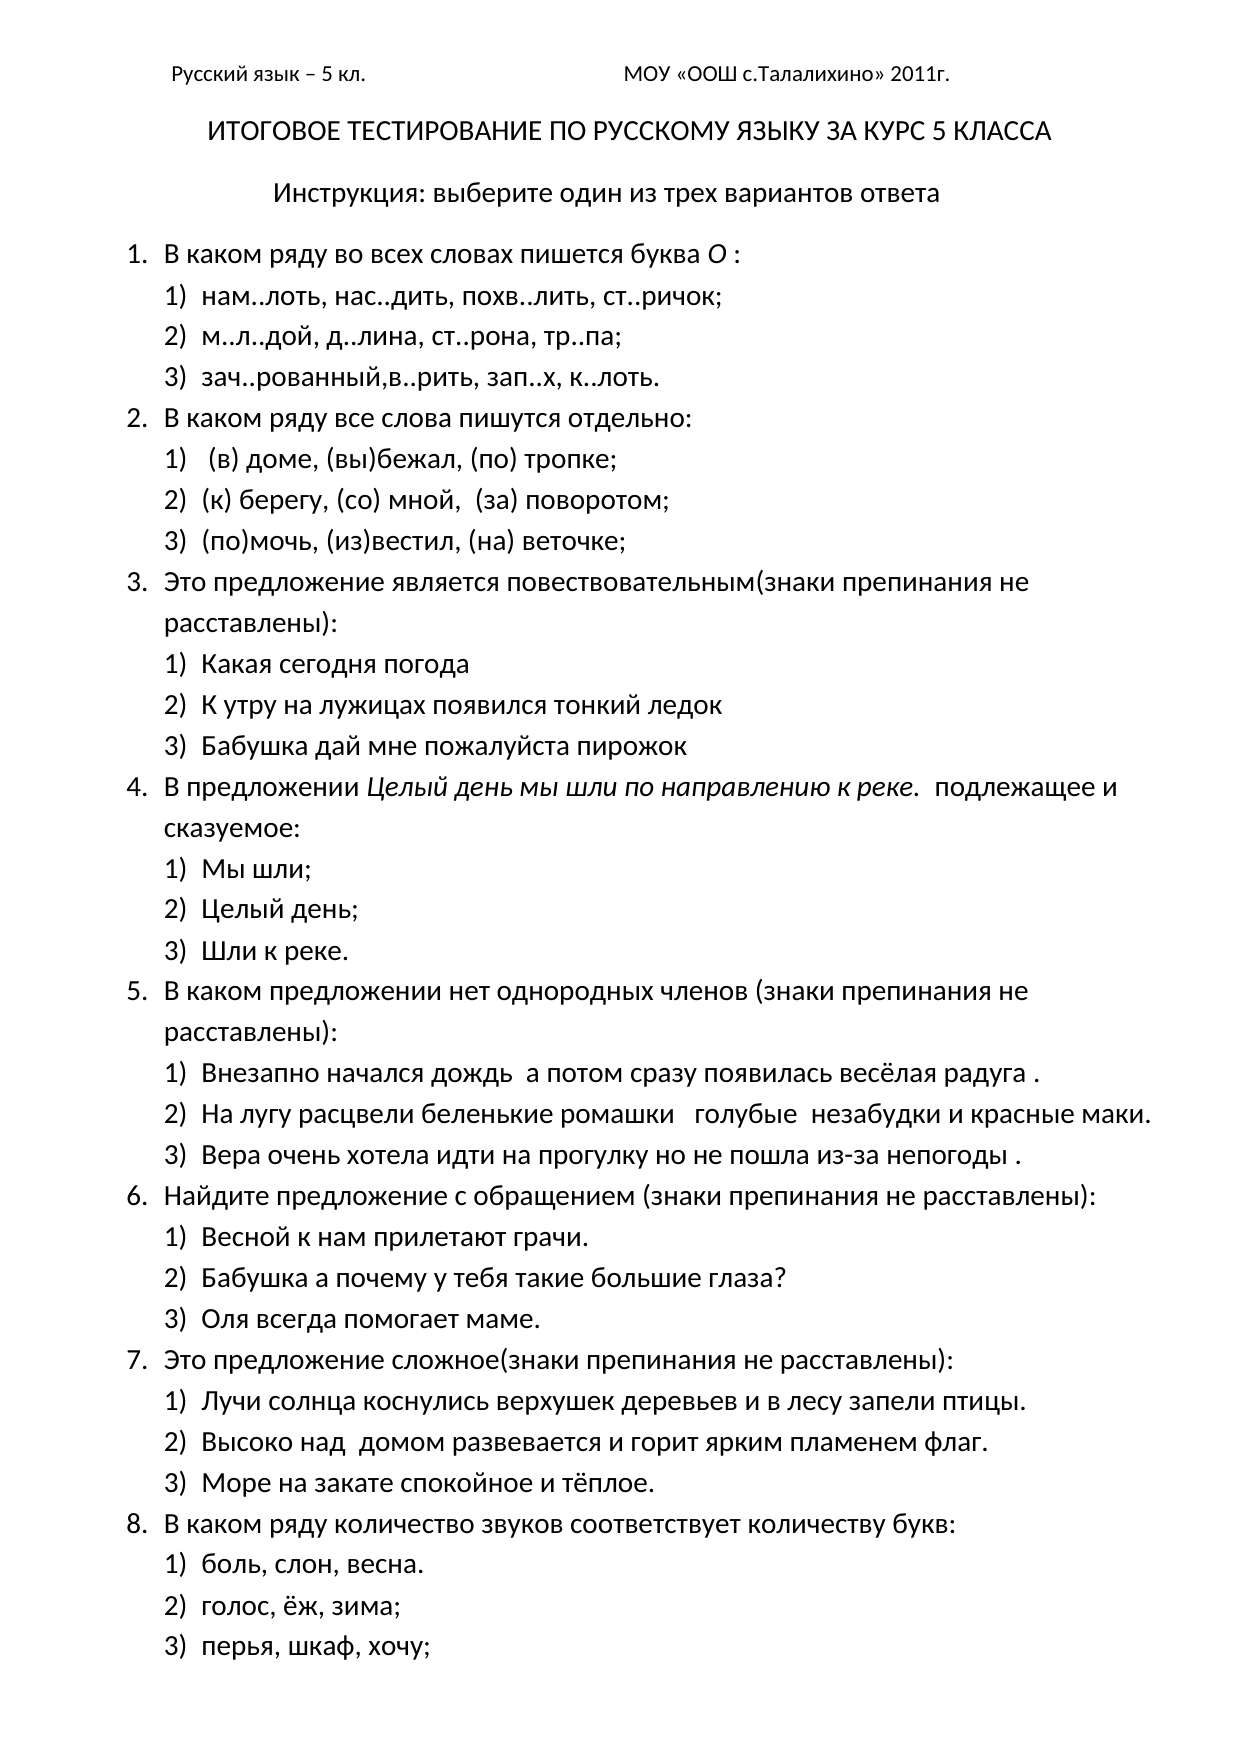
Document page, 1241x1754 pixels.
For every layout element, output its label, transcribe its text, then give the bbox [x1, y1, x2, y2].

list Какая сегодня погода [164, 645, 1167, 681]
list Бабушка дай мне пожалуйста пирожок [164, 727, 1167, 762]
list перья, шкаф, хочу; [164, 1627, 1167, 1663]
list Весной к нам прилетают грачи. [164, 1218, 1167, 1254]
list боль, слон, весна. [164, 1546, 1167, 1581]
text Инструкция: выберите один из трех вариантов ответа [89, 174, 1167, 209]
list В каком ряду во всех словах пишется буква О : [126, 236, 1167, 271]
list В каком ряду все слова пишутся отдельно: [126, 399, 1167, 435]
list К утру на лужицах появился тонкий ледок [164, 686, 1167, 722]
list Оля всегда помогает маме. [164, 1300, 1167, 1336]
list голос, ёж, зима; [164, 1587, 1167, 1622]
list В каком ряду количество звуков соответствует количеству букв: [126, 1505, 1167, 1540]
list Целый день; [164, 891, 1167, 926]
list (по)мочь, (из)вестил, (на) веточке; [164, 522, 1167, 558]
list (к) берегу, (со) мной, (за) поворотом; [164, 481, 1167, 517]
list Лучи солнца коснулись верхушек деревьев и в лесу запели птицы. [164, 1382, 1167, 1417]
list Море на закате спокойное и тёплое. [164, 1464, 1167, 1499]
list Шли к реке. [164, 932, 1167, 967]
list Это предложение сложное(знаки препинания не расставлены): [126, 1341, 1167, 1377]
list нам..лоть, нас..дить, похв..лить, ст..ричок; [164, 277, 1167, 312]
text ИТОГОВОЕ ТЕСТИРОВАНИЕ ПО РУССКОМУ ЯЗЫКУ ЗА КУРС 5 КЛАССА [89, 112, 1167, 148]
list м..л..дой, д..лина, ст..рона, тр..па; [164, 317, 1167, 353]
text Русский язык – 5 кл. МОУ «ООШ с.Талалихино» 2011г. [89, 59, 1167, 87]
list В каком предложении нет однородных членов (знаки препинания не расставлены): [126, 972, 1167, 1049]
list (в) доме, (вы)бежал, (по) тропке; [164, 440, 1167, 476]
list Найдите предложение с обращением (знаки препинания не расставлены): [126, 1177, 1167, 1213]
list Бабушка а почему у тебя такие большие глаза? [164, 1259, 1167, 1295]
list Мы шли; [164, 850, 1167, 885]
list Вера очень хотела идти на прогулку но не пошла из-за непогоды . [164, 1136, 1167, 1172]
list зач..рованный,в..рить, зап..х, к..лоть. [164, 358, 1167, 394]
list В предложении Целый день мы шли по направлению к реке. подлежащее и сказуемое: [126, 768, 1167, 844]
list Это предложение является повествовательным(знаки препинания не расставлены): [126, 563, 1167, 640]
list Внезапно начался дождь а потом сразу появилась весёлая радуга . [164, 1054, 1167, 1090]
list На лугу расцвели беленькие ромашки голубые незабудки и красные маки. [164, 1095, 1167, 1131]
list Высоко над домом развевается и горит ярким пламенем флаг. [164, 1423, 1167, 1458]
